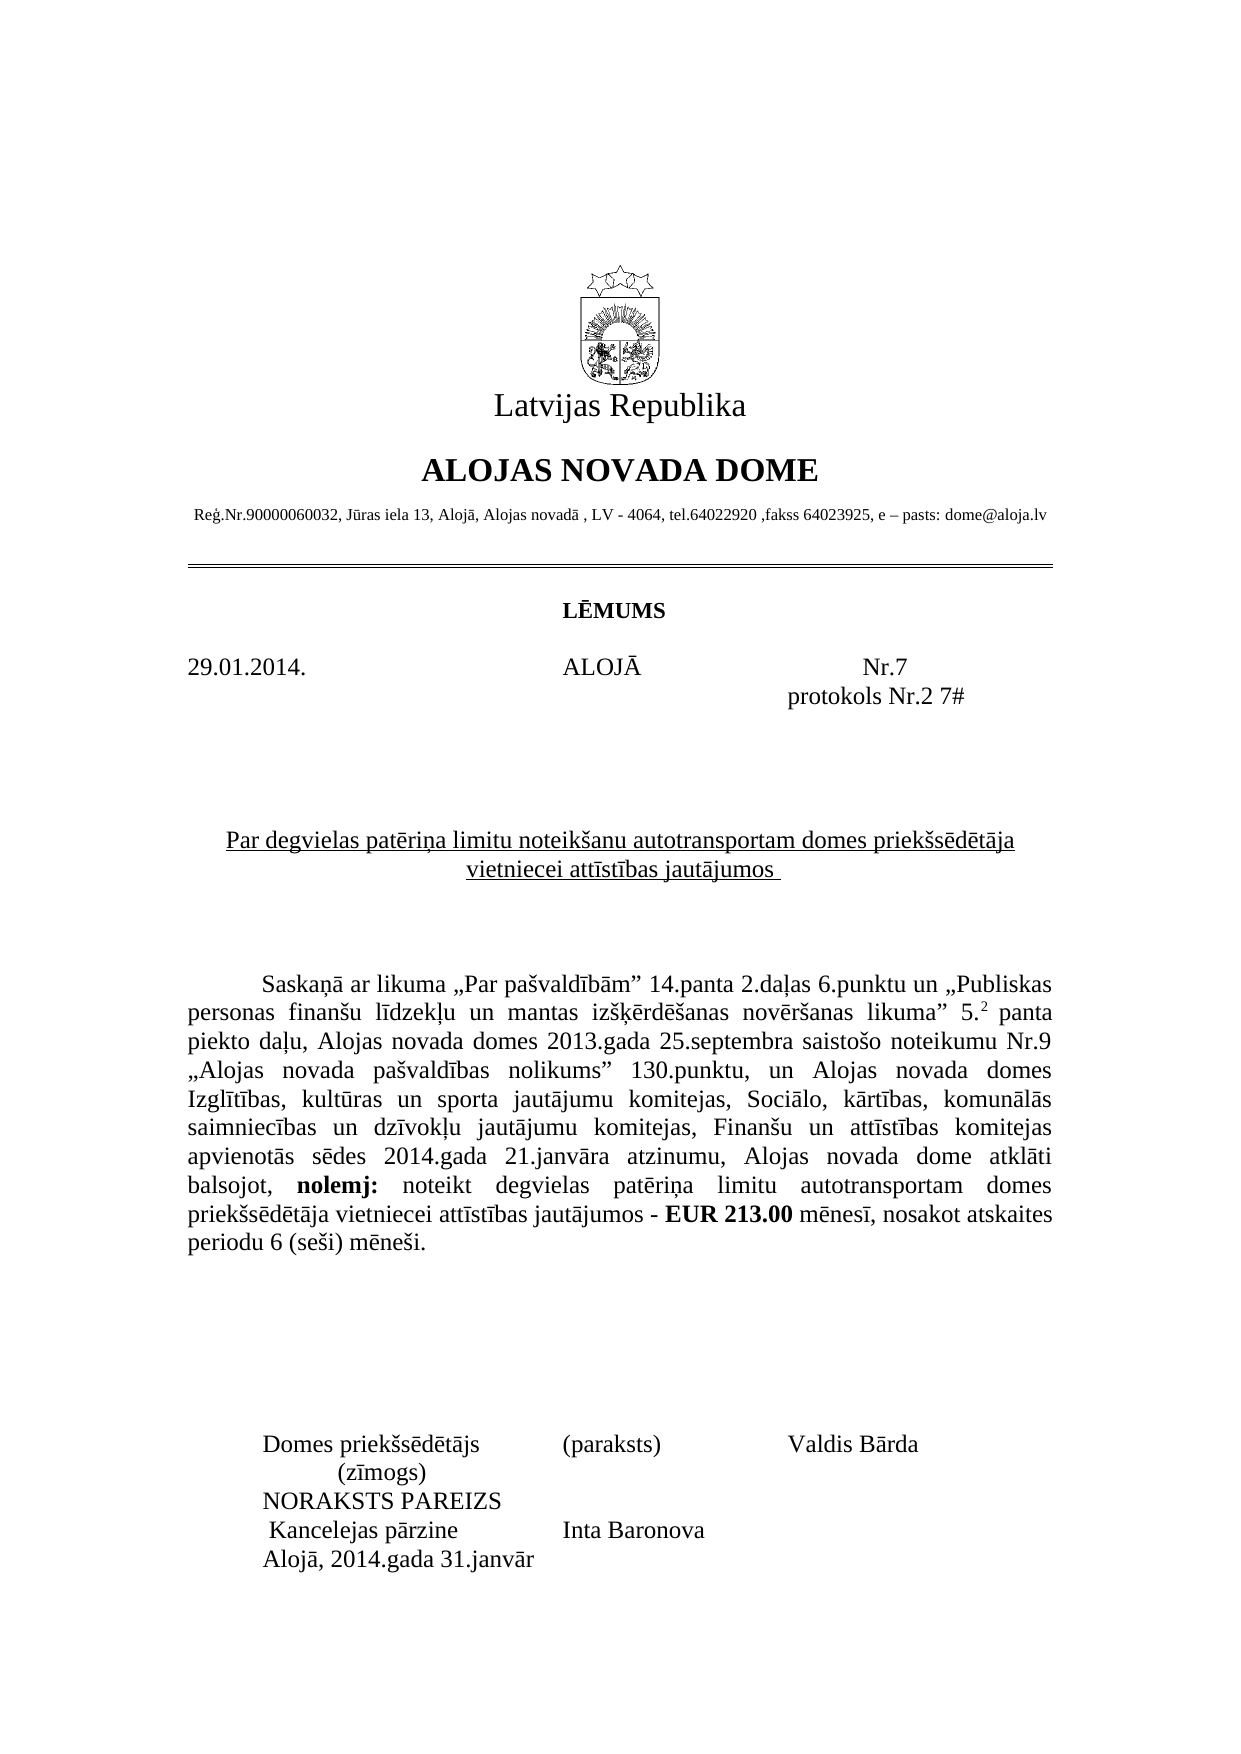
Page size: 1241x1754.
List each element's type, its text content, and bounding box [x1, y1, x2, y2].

text Reģ.Nr.90000060032, Jūras iela 13, Alojā, Alojas novadā , LV - 4064, tel.64022920 ,fakss 64023925, e – pasts: dome@aloja.lv [187, 505, 1053, 568]
text Par degvielas patēriņa limitu noteikšanu autotransportam domes priekšsēdētāja vietniecei attīstības jautājumos [187, 825, 1053, 882]
text protokols Nr.2 7# [712, 681, 1053, 710]
text Domes priekšsēdētājs (paraksts) Valdis Bārda [225, 1429, 1053, 1457]
text (zīmogs) [300, 1457, 1053, 1486]
text 29.01.2014. ALOJĀ Nr.7 [187, 652, 1053, 681]
text Latvijas Republika [187, 385, 1053, 424]
picture [579, 265, 661, 386]
text Saskaņā ar likuma „Par pašvaldībām” 14.panta 2.daļas 6.punktu un „Publiskas personas finanšu līdzekļu un mantas izšķērdēšanas novēršanas likuma” 5.2 panta piekto daļu, Alojas novada domes 2013.gada 25.septembra saistošo noteikumu Nr.9 „Alojas novada pašvaldības nolikums” 130.punktu, un Alojas novada domes Izglītības, kultūras un sporta jautājumu komitejas, Sociālo, kārtības, komunālās saimniecības un dzīvokļu jautājumu komitejas, Finanšu un attīstības komitejas apvienotās sēdes 2014.gada 21.janvāra atzinumu, Alojas novada dome atklāti balsojot, nolemj: noteikt degvielas patēriņa limitu autotransportam domes priekšsēdētāja vietniecei attīstības jautājumos - EUR 213.00 mēnesī, nosakot atskaites periodu 6 (seši) mēneši. [187, 969, 1053, 1256]
text ALOJAS NOVADA DOME [187, 450, 1053, 488]
text NORAKSTS PAREIZS [187, 1486, 1053, 1515]
text Kancelejas pārzine Inta Baronova [187, 1515, 1053, 1544]
text Alojā, 2014.gada 31.janvār [187, 1544, 1053, 1572]
